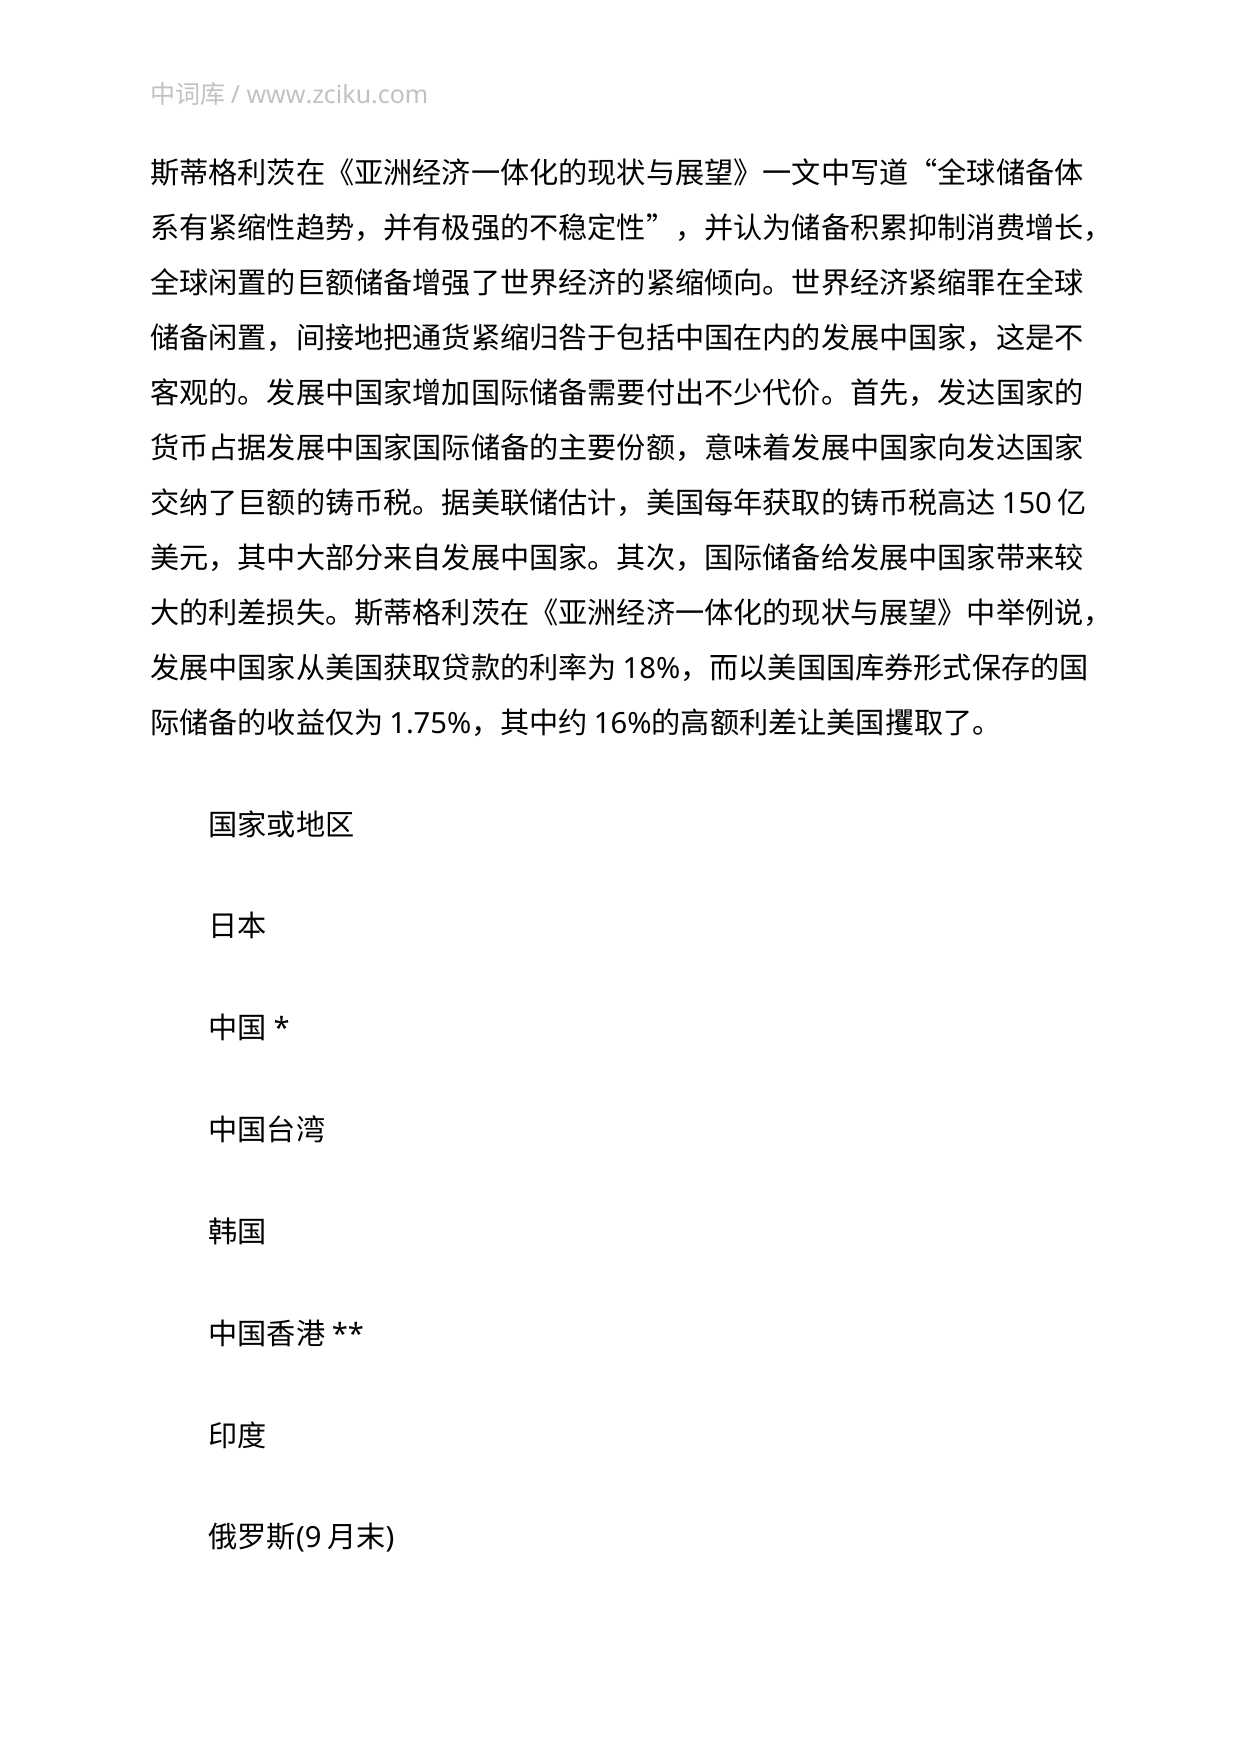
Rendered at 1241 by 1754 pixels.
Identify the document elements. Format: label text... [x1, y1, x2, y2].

text 韩国 [150, 1208, 1090, 1251]
text 中国台湾 [150, 1107, 1090, 1149]
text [150, 150, 1090, 742]
text 俄罗斯(9月末) [150, 1514, 1090, 1556]
text 国家或地区 [150, 801, 1090, 843]
text 中国香港 ** [150, 1310, 1090, 1353]
text 印度 [150, 1412, 1090, 1454]
text 日本 [150, 903, 1090, 945]
text 中国 * [150, 1005, 1090, 1047]
